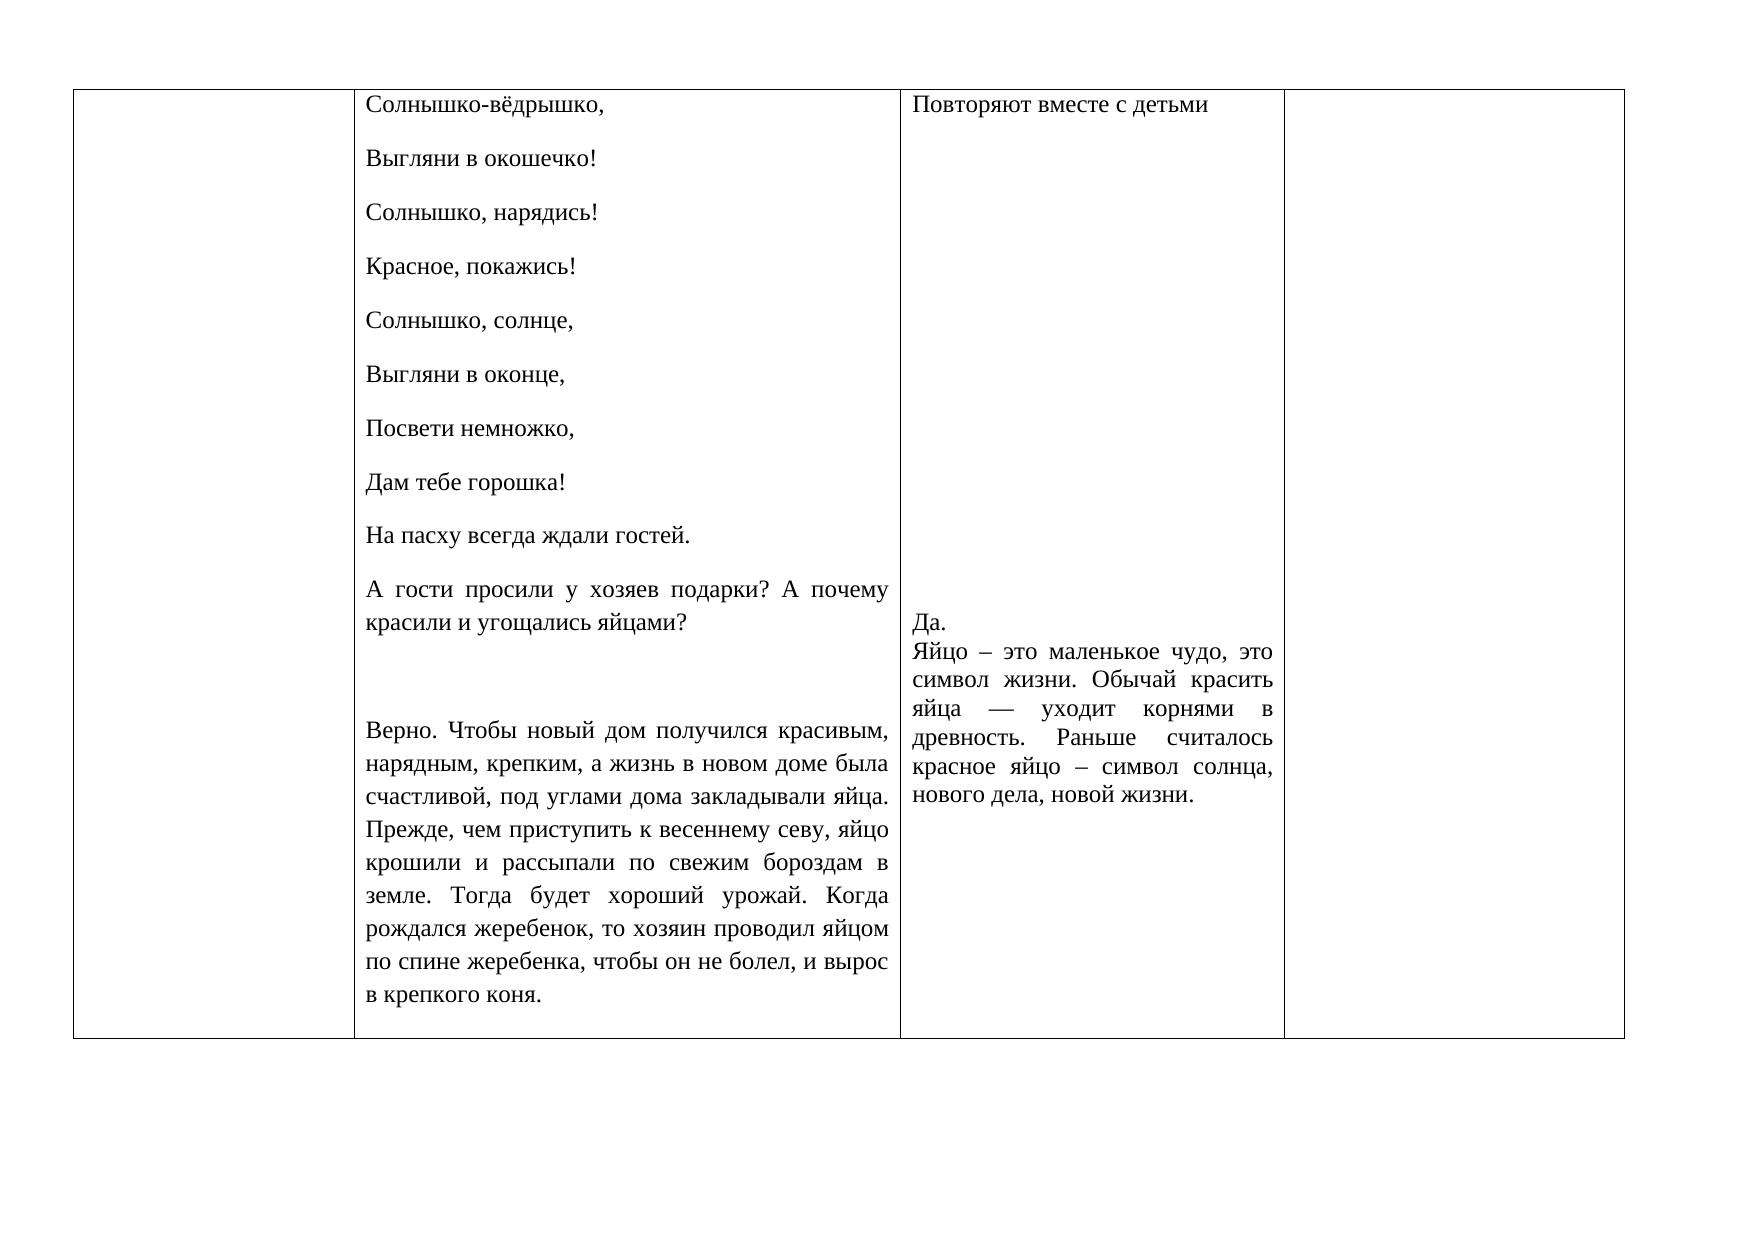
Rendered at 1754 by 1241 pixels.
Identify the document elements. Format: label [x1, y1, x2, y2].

table_cell [355, 90, 900, 1038]
table_cell [74, 90, 354, 1038]
table_cell [1285, 90, 1624, 1038]
table_cell [901, 90, 1284, 1038]
